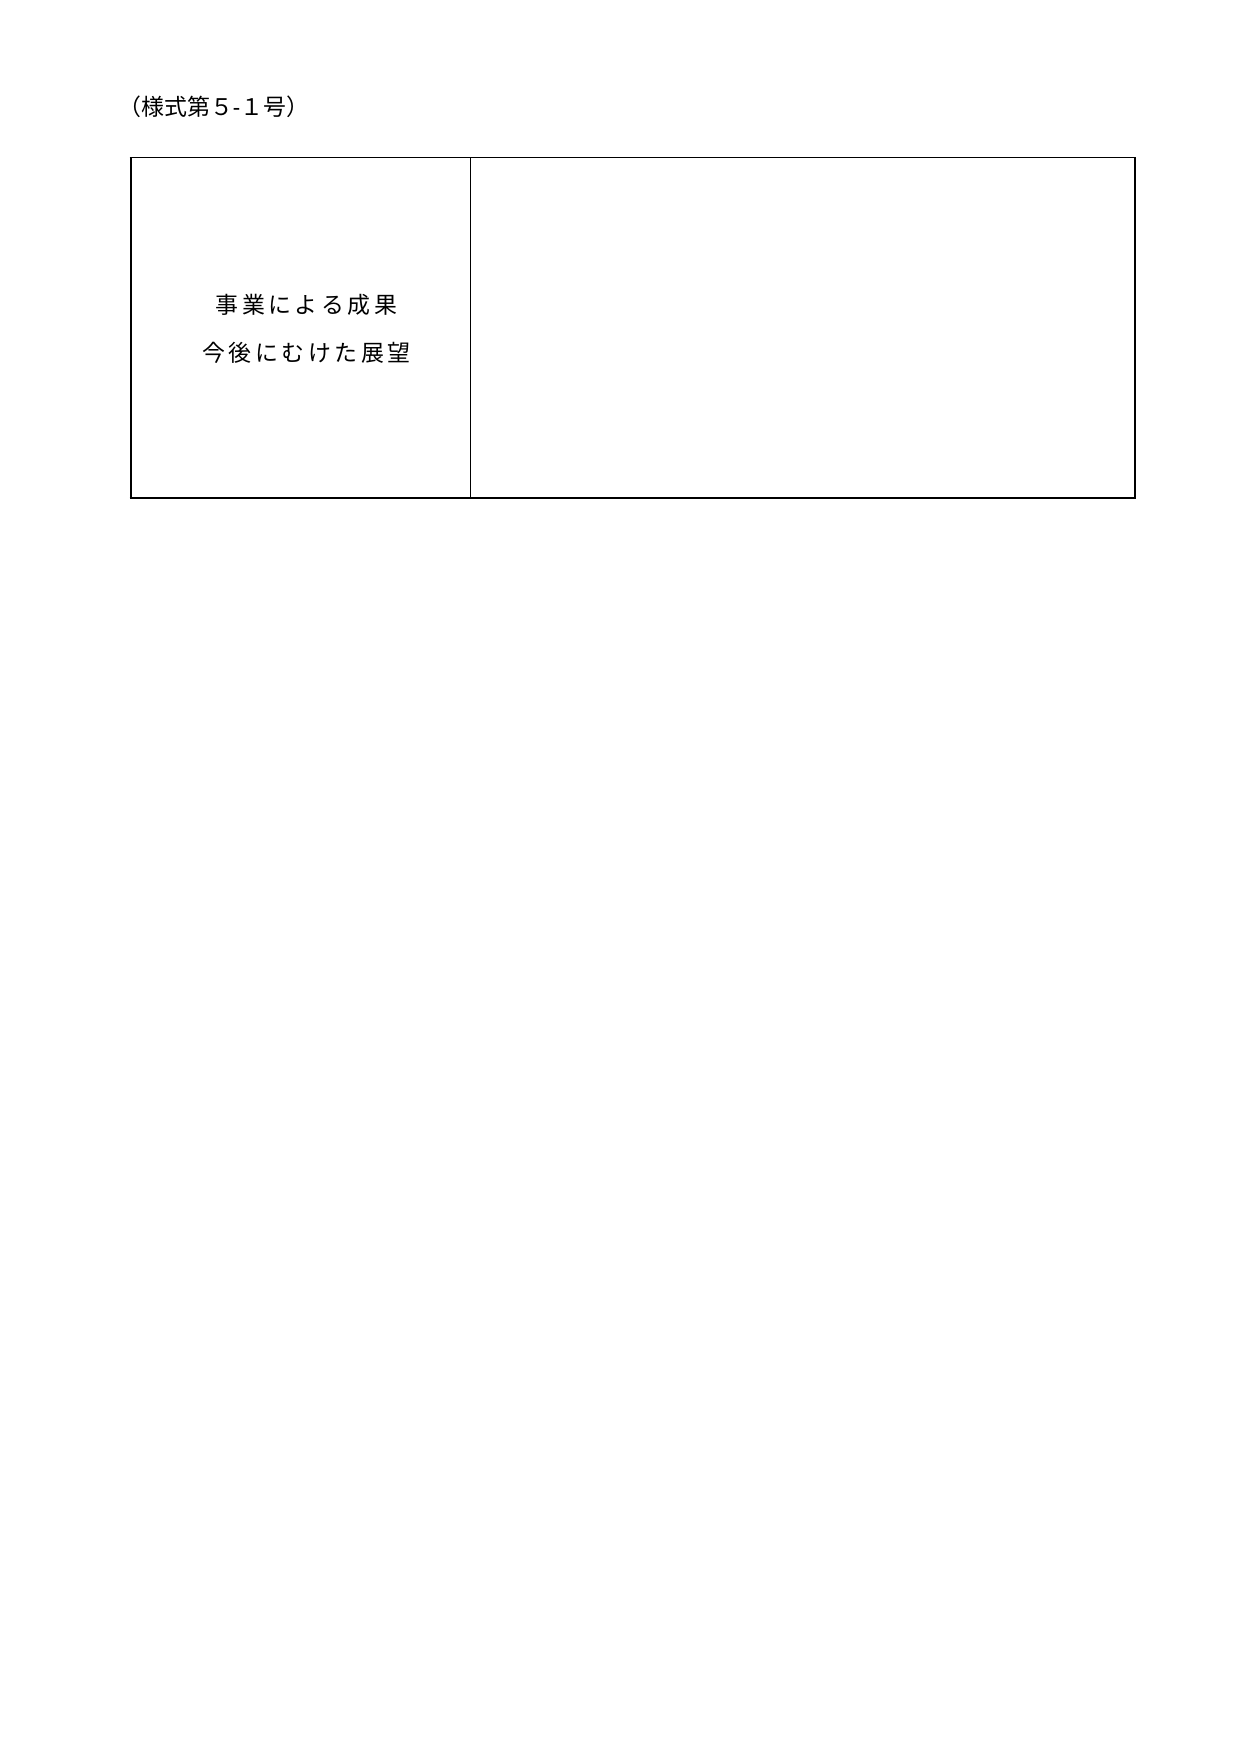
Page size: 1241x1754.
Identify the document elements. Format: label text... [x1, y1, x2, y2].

table_cell 事業による成果 今後にむけた展望 [132, 158, 470, 497]
table_cell [471, 158, 1134, 497]
